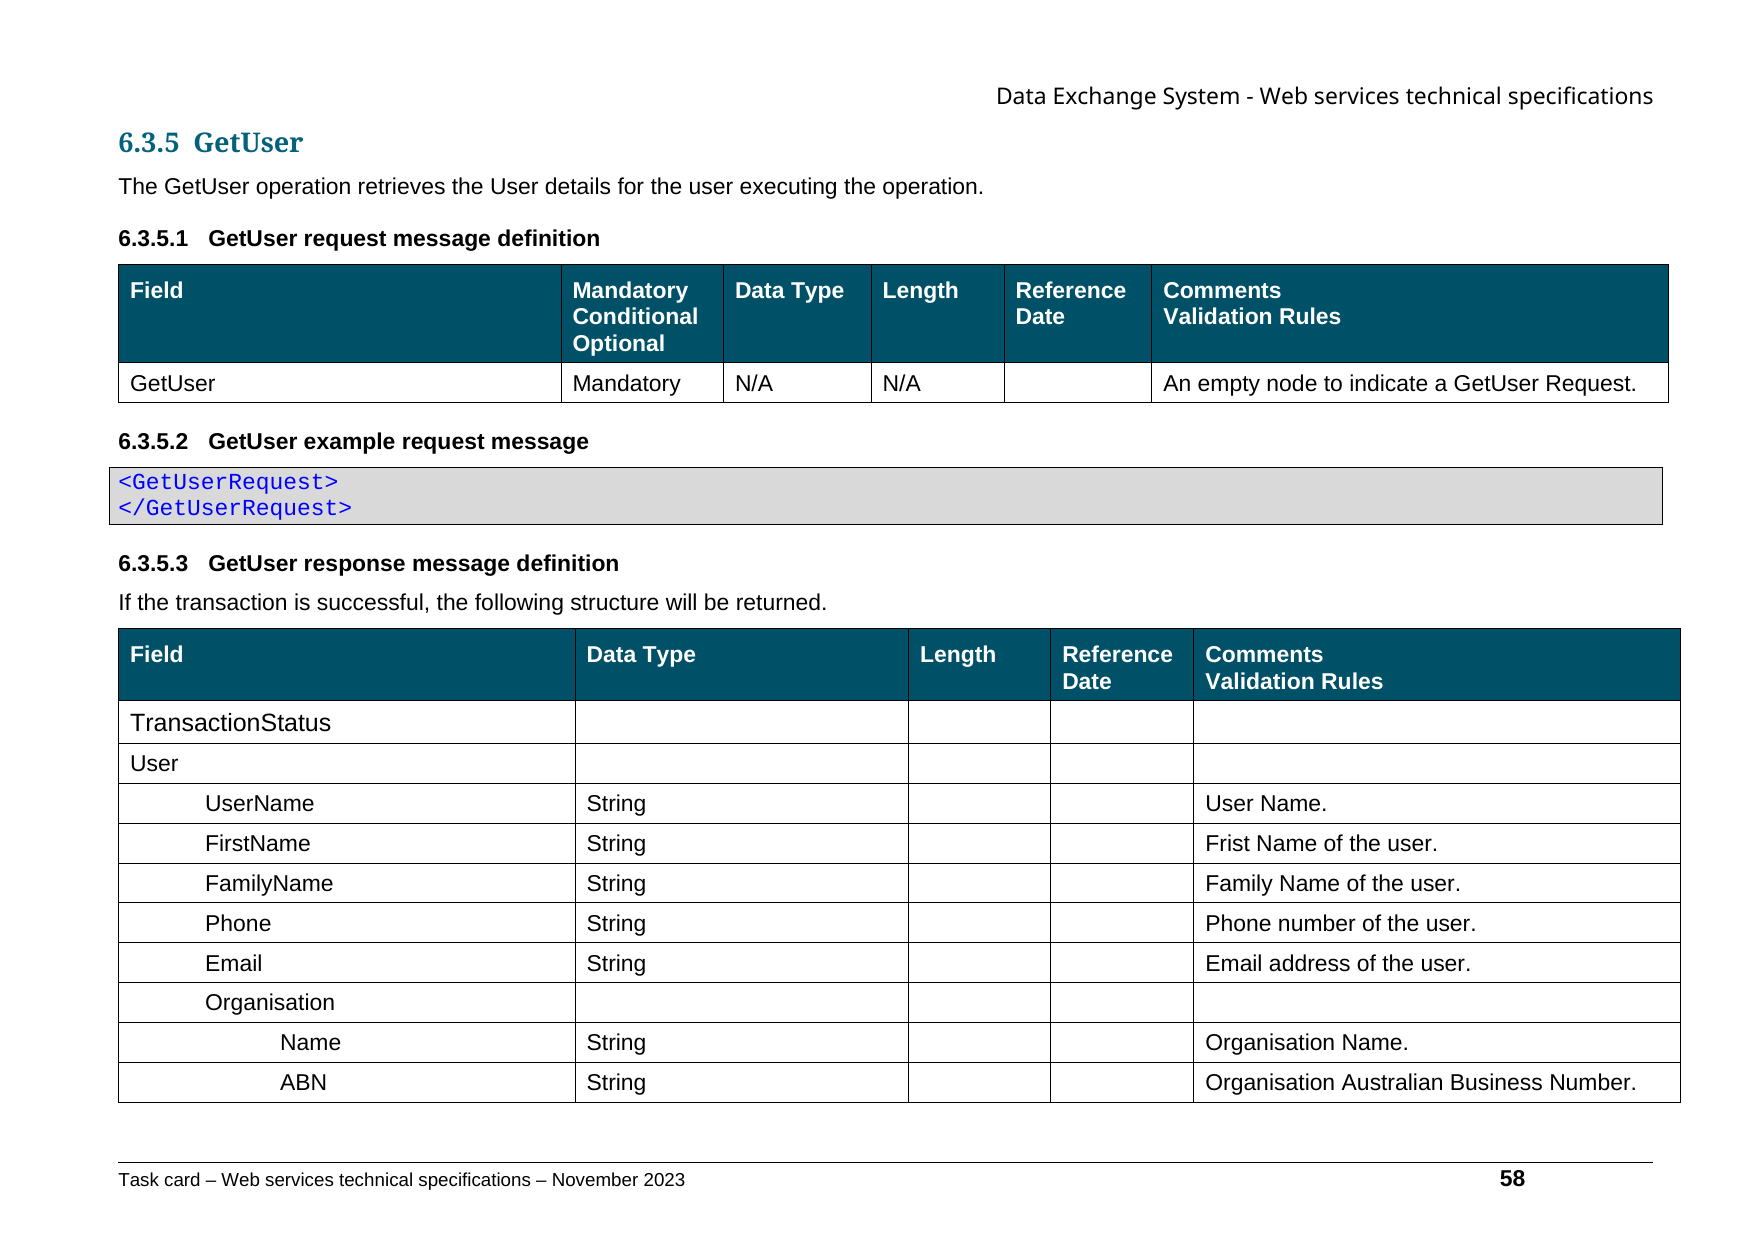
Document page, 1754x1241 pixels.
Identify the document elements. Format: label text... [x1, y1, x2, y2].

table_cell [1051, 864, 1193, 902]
subtitle GetUser [118, 124, 1653, 161]
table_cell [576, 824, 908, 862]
subtitle GetUser response message definition [118, 550, 1653, 577]
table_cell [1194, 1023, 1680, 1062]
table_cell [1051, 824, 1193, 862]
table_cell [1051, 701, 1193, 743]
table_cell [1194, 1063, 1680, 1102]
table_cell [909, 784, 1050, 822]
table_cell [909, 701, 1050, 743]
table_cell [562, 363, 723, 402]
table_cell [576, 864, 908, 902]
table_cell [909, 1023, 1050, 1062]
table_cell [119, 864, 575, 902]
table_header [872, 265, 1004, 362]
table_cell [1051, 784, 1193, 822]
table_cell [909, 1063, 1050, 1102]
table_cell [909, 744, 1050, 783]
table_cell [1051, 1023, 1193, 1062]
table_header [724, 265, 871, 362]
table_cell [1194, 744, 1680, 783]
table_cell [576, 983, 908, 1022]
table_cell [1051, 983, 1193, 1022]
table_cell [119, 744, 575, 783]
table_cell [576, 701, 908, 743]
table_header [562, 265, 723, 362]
text If the transaction is successful, the following structure will be returned. [118, 589, 1653, 615]
subtitle GetUser example request message [118, 428, 1653, 454]
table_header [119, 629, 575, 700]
subtitle GetUser request message definition [118, 224, 1653, 251]
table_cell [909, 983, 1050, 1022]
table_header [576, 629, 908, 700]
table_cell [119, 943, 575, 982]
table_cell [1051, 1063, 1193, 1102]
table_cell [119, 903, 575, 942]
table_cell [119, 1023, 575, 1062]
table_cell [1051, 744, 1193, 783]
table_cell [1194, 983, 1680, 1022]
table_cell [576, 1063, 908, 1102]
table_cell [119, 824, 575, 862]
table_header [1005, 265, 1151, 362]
text The GetUser operation retrieves the User details for the user executing the operation. [118, 173, 1653, 199]
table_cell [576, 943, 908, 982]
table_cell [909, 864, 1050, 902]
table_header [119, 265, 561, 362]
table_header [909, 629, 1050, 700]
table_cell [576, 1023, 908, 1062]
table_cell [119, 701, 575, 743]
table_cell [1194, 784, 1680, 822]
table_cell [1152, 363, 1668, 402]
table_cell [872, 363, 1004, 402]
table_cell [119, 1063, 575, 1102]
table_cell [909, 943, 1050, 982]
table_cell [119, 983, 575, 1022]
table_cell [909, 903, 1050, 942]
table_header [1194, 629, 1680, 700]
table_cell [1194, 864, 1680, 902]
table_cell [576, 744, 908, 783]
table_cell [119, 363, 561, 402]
text <GetUserRequest> [110, 468, 1662, 493]
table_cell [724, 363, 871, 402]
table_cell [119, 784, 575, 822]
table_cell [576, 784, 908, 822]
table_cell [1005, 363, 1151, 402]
text </GetUserRequest> [110, 493, 1662, 524]
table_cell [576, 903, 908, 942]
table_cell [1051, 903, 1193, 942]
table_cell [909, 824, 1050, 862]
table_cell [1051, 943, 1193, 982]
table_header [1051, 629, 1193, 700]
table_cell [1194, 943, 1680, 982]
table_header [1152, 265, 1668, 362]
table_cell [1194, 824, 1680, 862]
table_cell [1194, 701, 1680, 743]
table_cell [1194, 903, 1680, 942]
